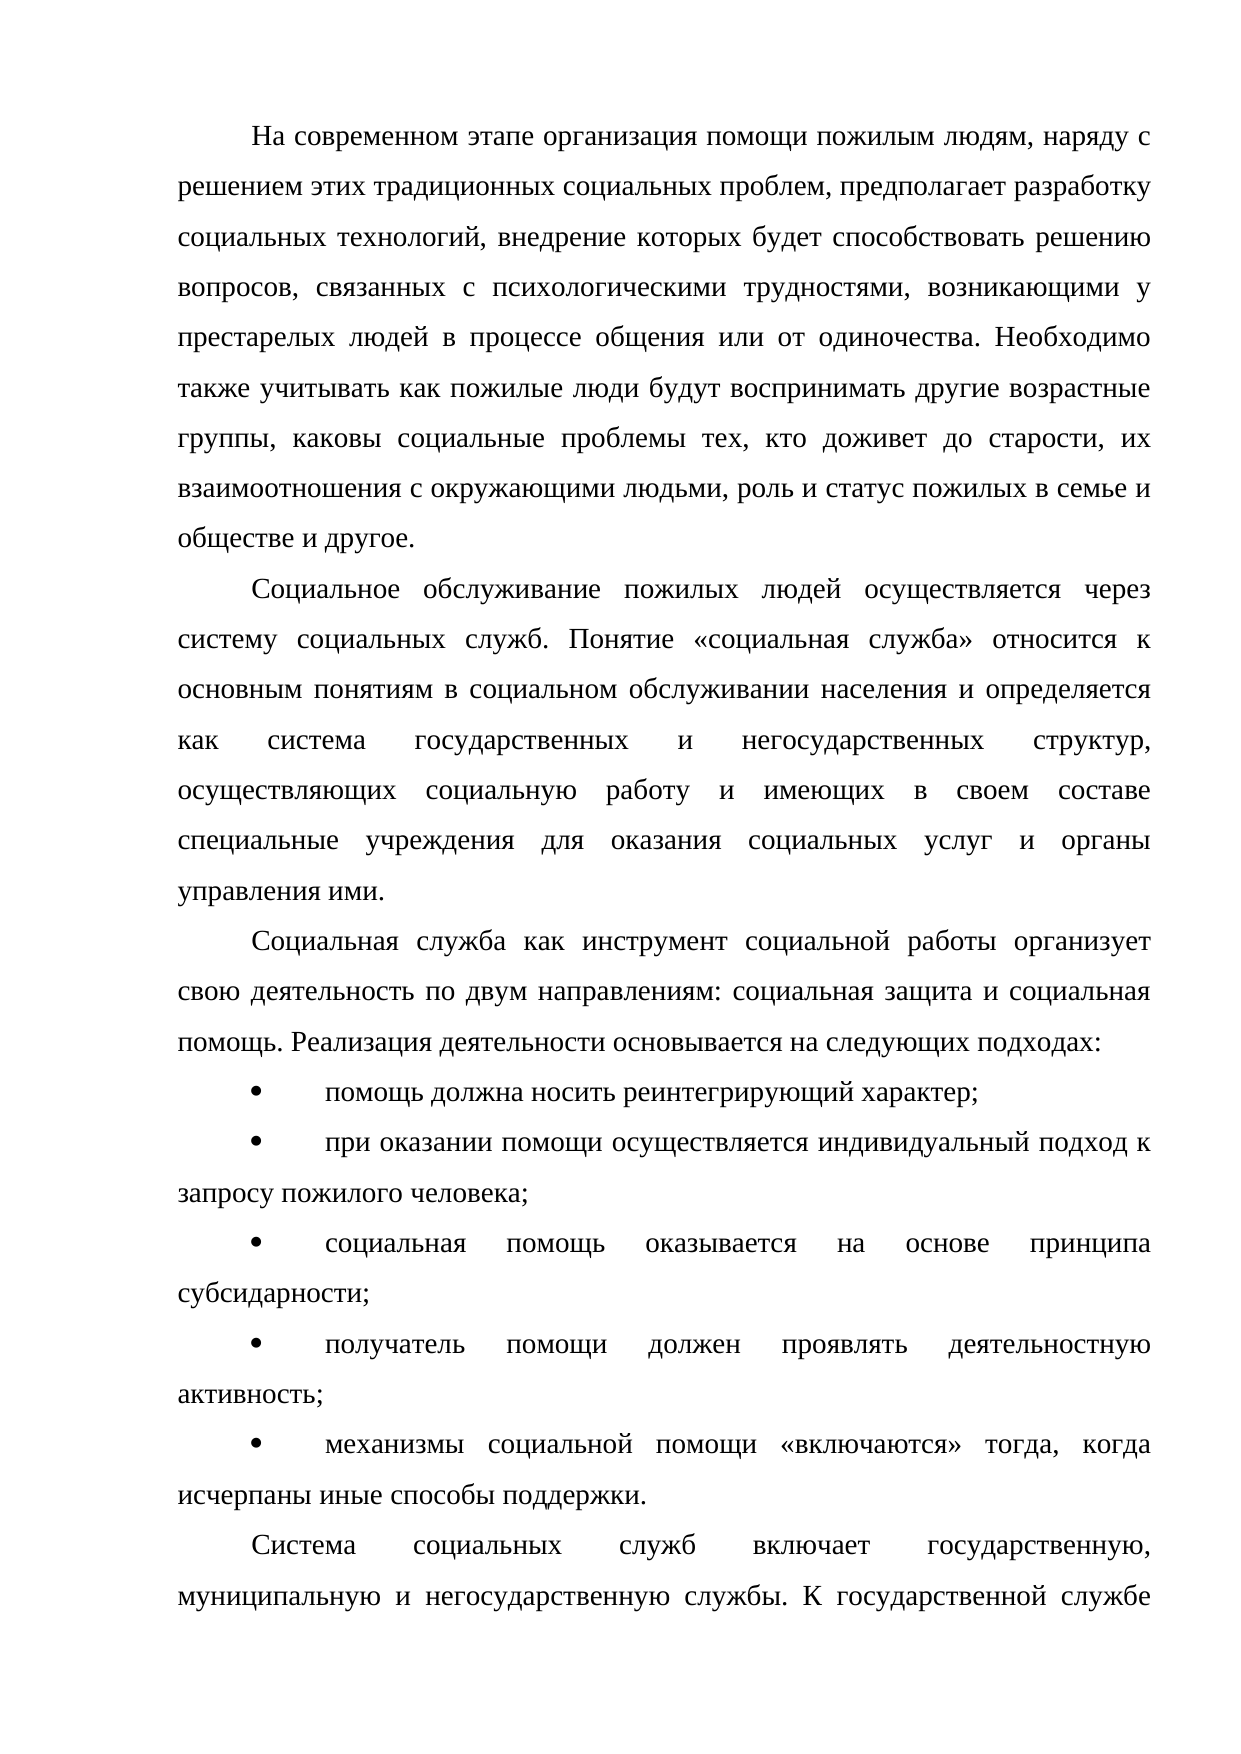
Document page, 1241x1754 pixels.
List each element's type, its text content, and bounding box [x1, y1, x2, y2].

list при оказании помощи осуществляется индивидуальный подход к запросу пожилого человека; [177, 1124, 1152, 1208]
list помощь должна носить реинтегрирующий характер; [177, 1074, 1152, 1108]
text Социальное обслуживание пожилых людей осуществляется через систему социальных служб. Понятие «социальная служба» относится к основным понятиям в социальном обслуживании населения и определяется как система государственных и негосударственных структур, осуществляющих социальную работу и имеющих в своем составе специальные учреждения для оказания социальных услуг и органы управления ими. [177, 571, 1152, 906]
list социальная помощь оказывается на основе принципа субсидарности; [177, 1225, 1152, 1309]
text На современном этапе организация помощи пожилым людям, наряду с решением этих традиционных социальных проблем, предполагает разработку социальных технологий, внедрение которых будет способствовать решению вопросов, связанных с психологическими трудностями, возникающими у престарелых людей в процессе общения или от одиночества. Необходимо также учитывать как пожилые люди будут воспринимать другие возрастные группы, каковы социальные проблемы тех, кто доживет до старости, их взаимоотношения с окружающими людьми, роль и статус пожилых в семье и обществе и другое. [177, 118, 1152, 554]
list механизмы социальной помощи «включаются» тогда, когда исчерпаны иные способы поддержки. [177, 1427, 1152, 1511]
list получатель помощи должен проявлять деятельностную активность; [177, 1326, 1152, 1410]
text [177, 1527, 1152, 1611]
text Социальная служба как инструмент социальной работы организует свою деятельность по двум направлениям: социальная защита и социальная помощь. Реализация деятельности основывается на следующих подходах: [177, 923, 1152, 1057]
